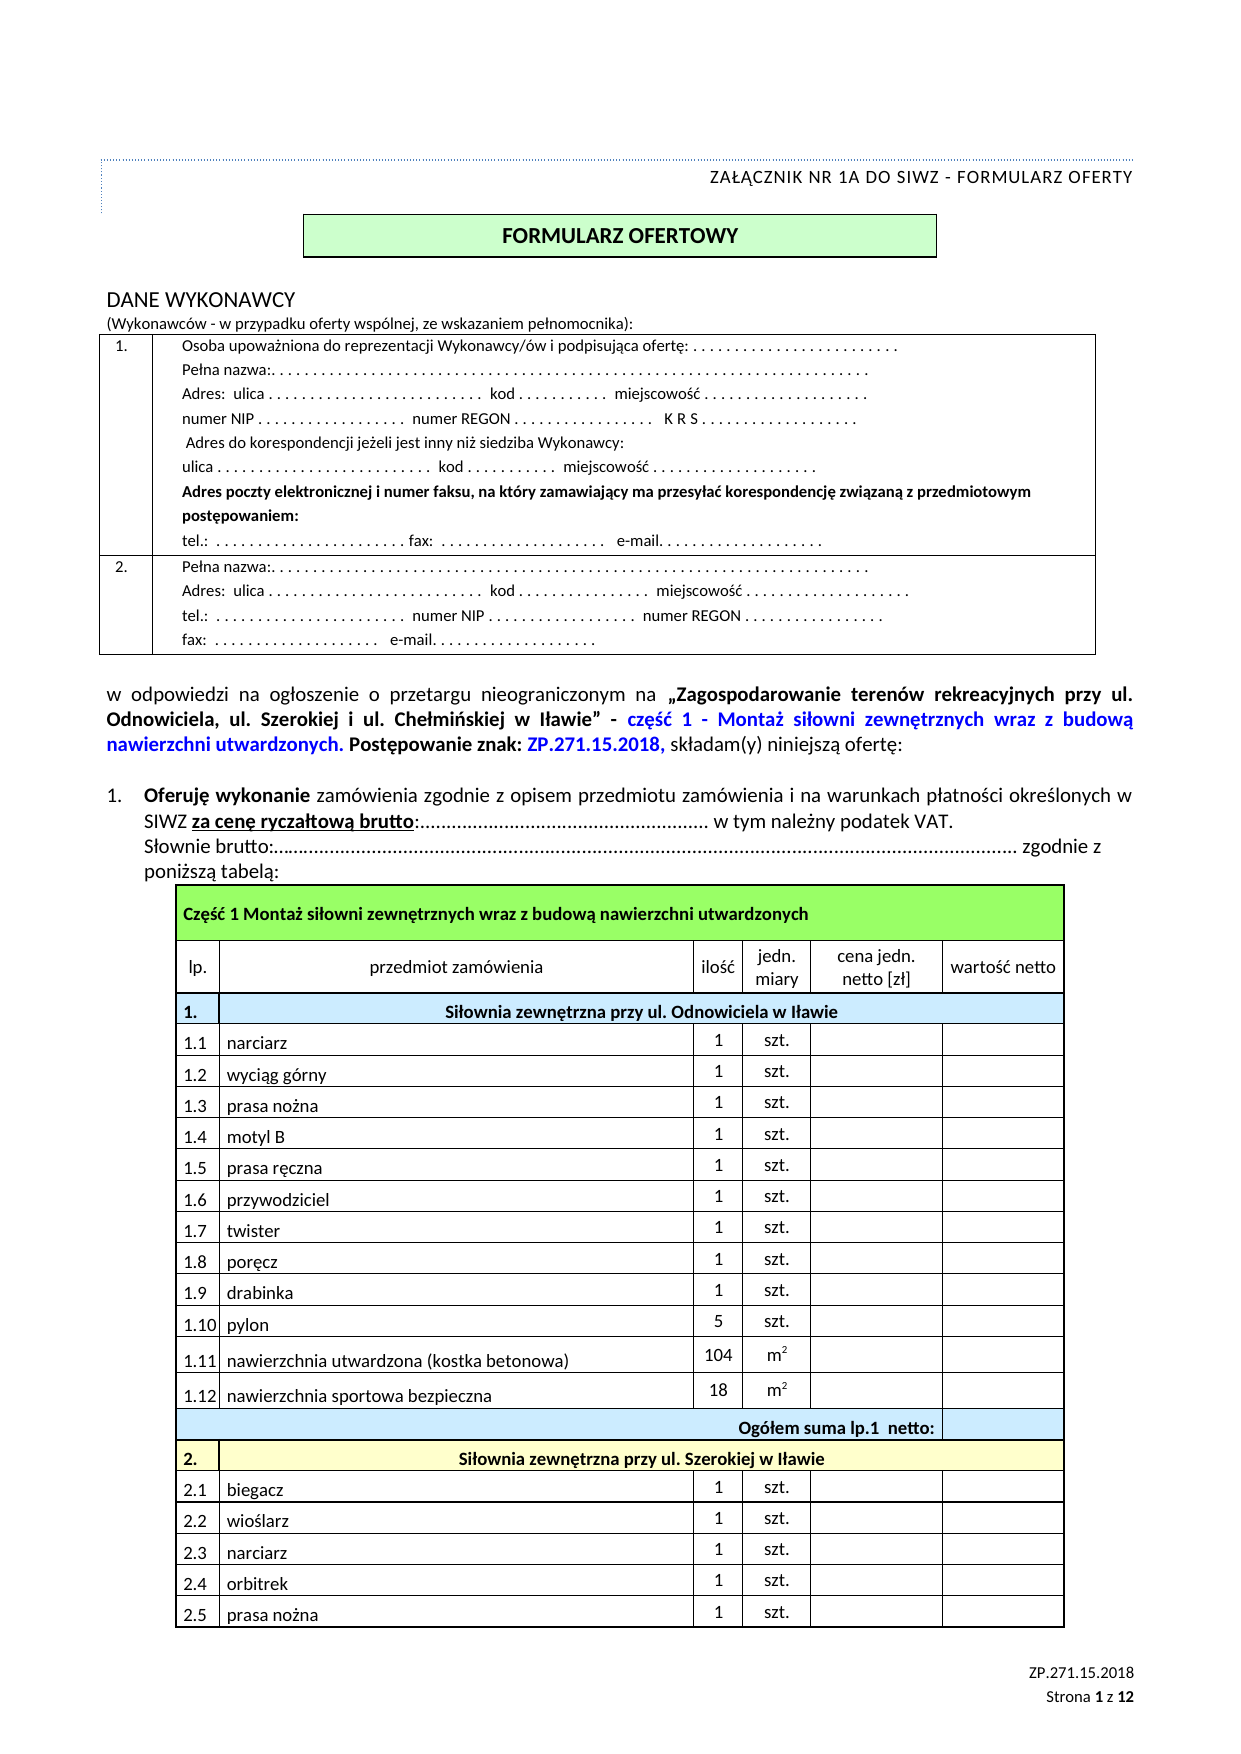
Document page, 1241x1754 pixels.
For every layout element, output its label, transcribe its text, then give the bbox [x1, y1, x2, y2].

table_cell [811, 1274, 942, 1304]
table_cell szt. [743, 1212, 810, 1242]
table_cell szt. [743, 1087, 810, 1117]
table_header Osoba upoważniona do reprezentacji Wykonawcy/ów i podpisująca ofertę: ......................... Pełna nazwa:........................................................................ Adres: ulica .......................... kod ........... miejscowość .................... numer NIP .................. numer REGON ................. KRS................... Adres do korespondencji jeżeli jest inny niż siedziba Wykonawcy: ulica .......................... kod ........... miejscowość .................... Adres poczty elektronicznej i numer faksu, na który zamawiający ma przesyłać korespondencję związaną z przedmiotowym postępowaniem: tel.: .......................fax: .................... e-mail.................... [153, 335, 1095, 555]
table_cell [811, 1373, 942, 1408]
table_cell 1 [694, 1056, 742, 1086]
table_cell drabinka [220, 1274, 693, 1304]
table_cell [177, 1471, 219, 1501]
table_cell 1 [694, 1149, 742, 1179]
table_cell prasa nożna [220, 1087, 693, 1117]
table_header FORMULARZ OFERTOWY [304, 215, 936, 256]
table_cell wioślarz [220, 1503, 693, 1533]
table_cell narciarz [220, 1024, 693, 1054]
table_cell [177, 994, 218, 1023]
table_cell 1 [694, 1212, 742, 1242]
table_cell 18 [694, 1373, 742, 1408]
table_cell nawierzchnia utwardzona (kostka betonowa) [220, 1337, 693, 1372]
table_cell 1 [694, 1471, 742, 1501]
table_cell Pełna nazwa:........................................................................ Adres: ulica .......................... kod ................ miejscowość .................... tel.: ....................... numer NIP .................. numer REGON ................. fax: .................... e-mail.................... [153, 556, 1095, 654]
table_cell 1 [694, 1118, 742, 1148]
table_cell m2 [743, 1337, 810, 1372]
table_cell 1 [694, 1024, 742, 1054]
table_cell przywodziciel [220, 1181, 693, 1211]
table_header 1. [100, 335, 152, 555]
table_cell [811, 1149, 942, 1179]
table_cell 1 [694, 1534, 742, 1564]
table_cell [811, 1337, 942, 1372]
table_cell biegacz [220, 1471, 693, 1501]
table_cell [177, 1024, 219, 1054]
table_cell [811, 1596, 942, 1626]
table_cell prasa ręczna [220, 1149, 693, 1179]
table_cell [177, 1149, 219, 1179]
table_cell [811, 1181, 942, 1211]
table_cell orbitrek [220, 1565, 693, 1595]
table_header Część 1 Montaż siłowni zewnętrznych wraz z budową nawierzchni utwardzonych [177, 886, 1063, 940]
table_cell [177, 1337, 219, 1372]
table_cell 1 [694, 1181, 742, 1211]
table_cell [811, 1118, 942, 1148]
subtitle Załącznik nr 1A do SIWZ - formularz oferty [101, 159, 1134, 188]
table_cell [811, 1534, 942, 1564]
table_cell [943, 1534, 1063, 1564]
table_cell poręcz [220, 1243, 693, 1273]
table_cell [943, 1306, 1063, 1336]
text Słownie brutto:……........................................................................................................................................ zgodnie z poniższą tabelą: [144, 833, 1134, 884]
table_cell [943, 1596, 1063, 1626]
table_cell szt. [743, 1471, 810, 1501]
table_cell [177, 1212, 219, 1242]
table_cell [177, 1118, 219, 1148]
table_cell [943, 1243, 1063, 1273]
table_cell 1 [694, 1596, 742, 1626]
table_cell [811, 1087, 942, 1117]
table_cell [177, 1181, 219, 1211]
table_cell prasa nożna [220, 1596, 693, 1626]
table_cell lp. [177, 941, 219, 992]
table_cell szt. [743, 1534, 810, 1564]
table_cell [177, 1565, 219, 1595]
table_cell przedmiot zamówienia [220, 941, 693, 992]
table_cell cena jedn. netto [zł] [811, 941, 942, 992]
table_cell [943, 1471, 1063, 1501]
table_cell [177, 1534, 219, 1564]
table_cell [177, 1274, 219, 1304]
text (Wykonawców - w przypadku oferty wspólnej, ze wskazaniem pełnomocnika): [106, 313, 1134, 334]
table_cell [943, 1503, 1063, 1533]
table_cell [177, 1306, 219, 1336]
table_cell 1 [694, 1565, 742, 1595]
table_cell [177, 1056, 219, 1086]
table_cell [811, 1306, 942, 1336]
table_cell ilość [694, 941, 742, 992]
table_cell 104 [694, 1337, 742, 1372]
table_cell szt. [743, 1274, 810, 1304]
table_cell szt. [743, 1306, 810, 1336]
table_cell [177, 1596, 219, 1626]
table_cell Siłownia zewnętrzna przy ul. Szerokiej w Iławie [220, 1441, 1063, 1470]
table_cell Siłownia zewnętrzna przy ul. Odnowiciela w Iławie [220, 994, 1063, 1023]
table_cell wyciąg górny [220, 1056, 693, 1086]
table_cell [811, 1024, 942, 1054]
table_cell 1 [694, 1087, 742, 1117]
table_cell [177, 1087, 219, 1117]
table_cell szt. [743, 1596, 810, 1626]
table_cell jedn. miary [743, 941, 810, 992]
table_cell [811, 1503, 942, 1533]
table_cell wartość netto [943, 941, 1063, 992]
list Oferuję wykonanie zamówienia zgodnie z opisem przedmiotu zamówienia i na warunkach płatności określonych w SIWZ za cenę ryczałtową brutto:....................................................... w tym należny podatek VAT. [106, 782, 1134, 833]
table_cell [943, 1274, 1063, 1304]
table_cell 5 [694, 1306, 742, 1336]
table_cell szt. [743, 1149, 810, 1179]
table_cell [811, 1212, 942, 1242]
table_cell Ogółem suma lp.1 netto: [177, 1409, 942, 1439]
text DANE WYKONAWCY [106, 286, 1134, 313]
table_cell [811, 1243, 942, 1273]
table_cell [943, 1149, 1063, 1179]
table_cell szt. [743, 1118, 810, 1148]
table_cell [943, 1056, 1063, 1086]
table_cell [943, 1373, 1063, 1408]
text w odpowiedzi na ogłoszenie o przetargu nieograniczonym na „Zagospodarowanie terenów rekreacyjnych przy ul. Odnowiciela, ul. Szerokiej i ul. Chełmińskiej w Iławie” - część 1 - Montaż siłowni zewnętrznych wraz z budową nawierzchni utwardzonych. Postępowanie znak: ZP.271.15.2018, składam(y) niniejszą ofertę: [106, 681, 1134, 757]
table_cell [177, 1503, 219, 1533]
table_cell [811, 1056, 942, 1086]
table_cell szt. [743, 1056, 810, 1086]
table_cell szt. [743, 1243, 810, 1273]
table_cell [943, 1181, 1063, 1211]
table_cell [177, 1243, 219, 1273]
table_cell m2 [743, 1373, 810, 1408]
table_cell 1 [694, 1274, 742, 1304]
table_cell nawierzchnia sportowa bezpieczna [220, 1373, 693, 1408]
table_cell [177, 1373, 219, 1408]
table_cell 2. [100, 556, 152, 654]
table_cell 1 [694, 1243, 742, 1273]
table_cell [943, 1565, 1063, 1595]
table_cell szt. [743, 1503, 810, 1533]
table_cell szt. [743, 1565, 810, 1595]
table_cell szt. [743, 1181, 810, 1211]
table_cell [811, 1471, 942, 1501]
table_cell twister [220, 1212, 693, 1242]
table_cell 1 [694, 1503, 742, 1533]
table_cell [943, 1087, 1063, 1117]
table_cell [943, 1337, 1063, 1372]
table_cell [943, 1024, 1063, 1054]
table_cell narciarz [220, 1534, 693, 1564]
table_cell pylon [220, 1306, 693, 1336]
table_cell [943, 1409, 1063, 1439]
table_cell szt. [743, 1024, 810, 1054]
table_cell motyl B [220, 1118, 693, 1148]
table_cell [943, 1212, 1063, 1242]
table_cell [177, 1441, 218, 1470]
table_cell [811, 1565, 942, 1595]
table_cell [943, 1118, 1063, 1148]
